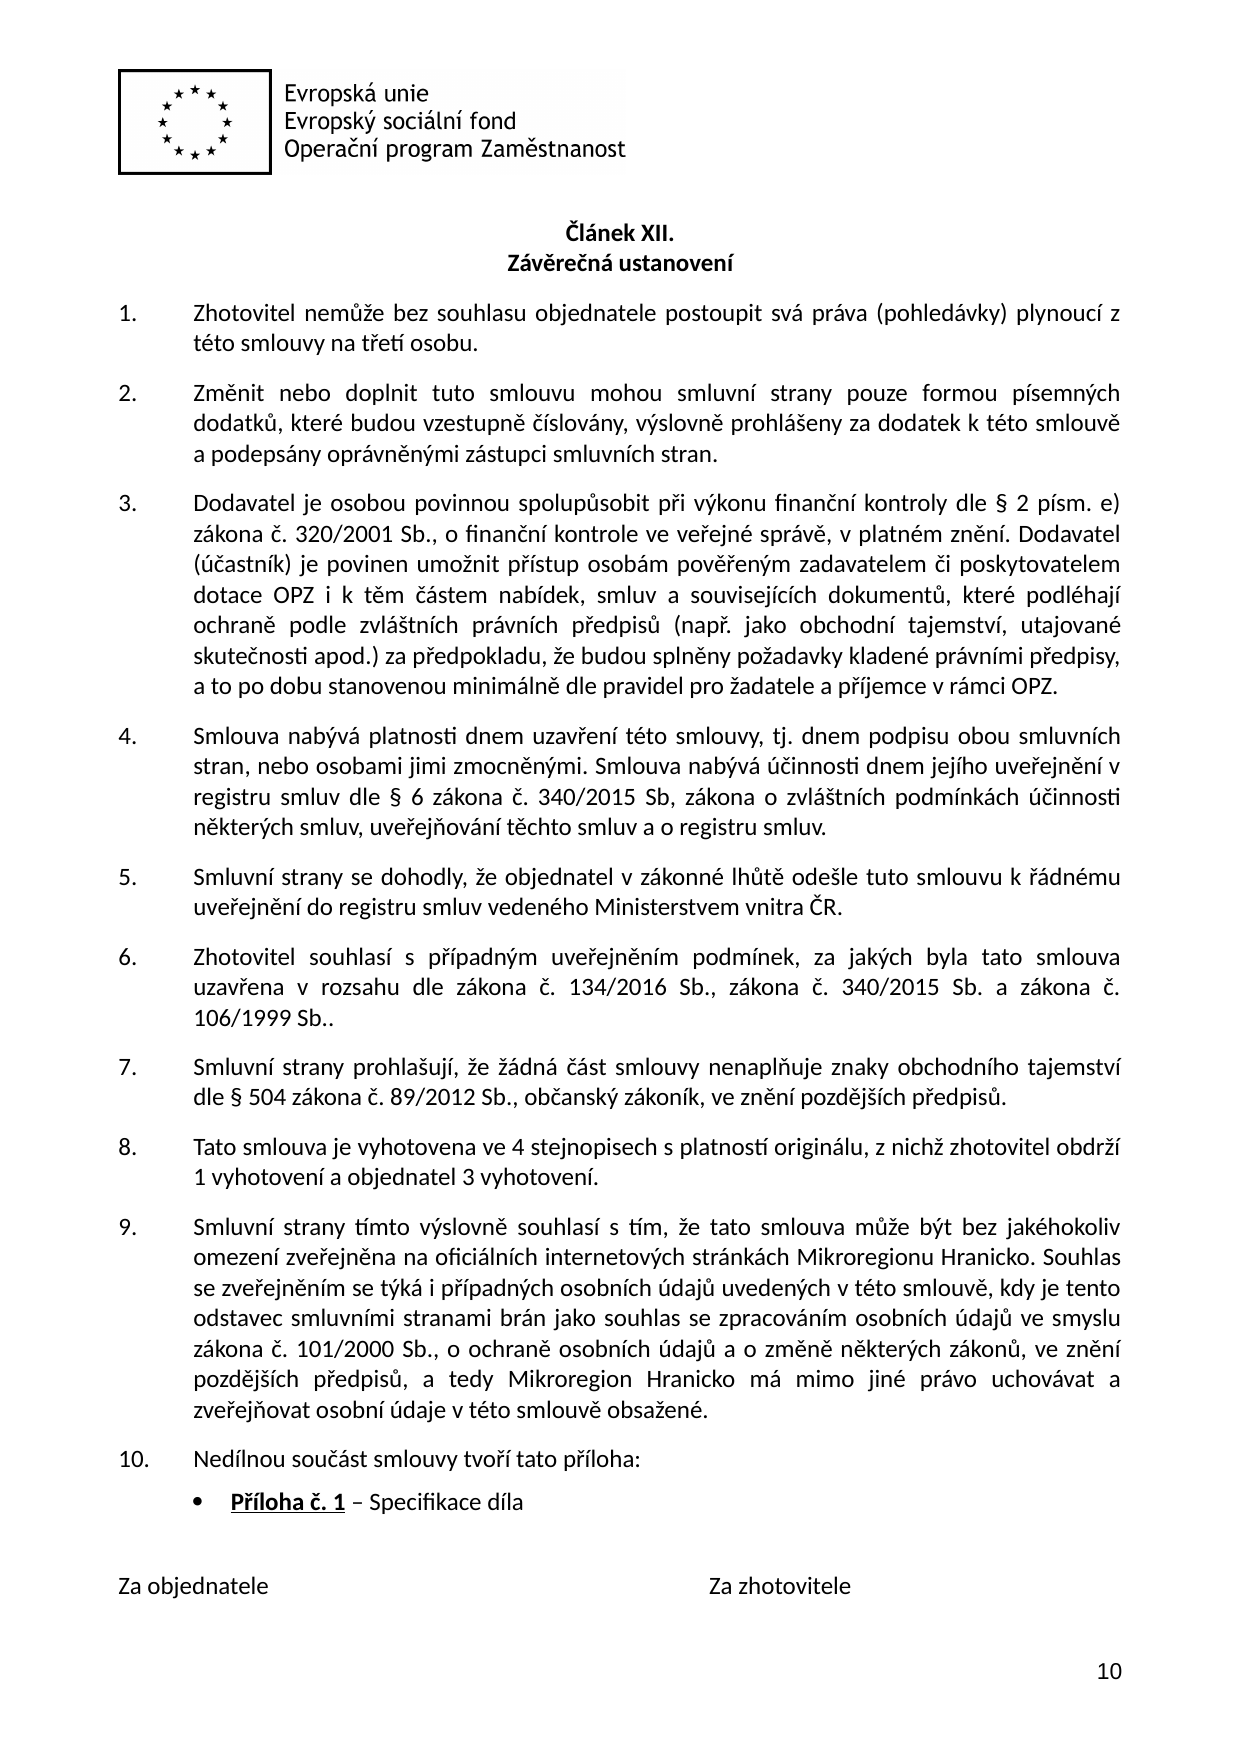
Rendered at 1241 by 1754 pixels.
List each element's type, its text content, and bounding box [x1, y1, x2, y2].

list Zhotovitel nemůže bez souhlasu objednatele postoupit svá práva (pohledávky) plynoucí z této smlouvy na třetí osobu. [118, 297, 1122, 358]
list Smlouva nabývá platnosti dnem uzavření této smlouvy, tj. dnem podpisu obou smluvních stran, nebo osobami jimi zmocněnými. Smlouva nabývá účinnosti dnem jejího uveřejnění v registru smluv dle § 6 zákona č. 340/2015 Sb, zákona o zvláštních podmínkách účinnosti některých smluv, uveřejňování těchto smluv a o registru smluv. [118, 720, 1122, 842]
list Tato smlouva je vyhotovena ve 4 stejnopisech s platností originálu, z nichž zhotovitel obdrží 1 vyhotovení a objednatel 3 vyhotovení. [118, 1131, 1122, 1192]
list Zhotovitel souhlasí s případným uveřejněním podmínek, za jakých byla tato smlouva uzavřena v rozsahu dle zákona č. 134/2016 Sb., zákona č. 340/2015 Sb. a zákona č. 106/1999 Sb.. [118, 941, 1122, 1032]
list Nedílnou součást smlouvy tvoří tato příloha: [118, 1443, 1122, 1474]
list Smluvní strany prohlašují, že žádná část smlouvy nenaplňuje znaky obchodního tajemství dle § 504 zákona č. 89/2012 Sb., občanský zákoník, ve znění pozdějších předpisů. [118, 1051, 1122, 1112]
list Změnit nebo doplnit tuto smlouvu mohou smluvní strany pouze formou písemných dodatků, které budou vzestupně číslovány, výslovně prohlášeny za dodatek k této smlouvě a podepsány oprávněnými zástupci smluvních stran. [118, 377, 1122, 468]
list Smluvní strany tímto výslovně souhlasí s tím, že tato smlouva může být bez jakéhokoliv omezení zveřejněna na oficiálních internetových stránkách Mikroregionu Hranicko. Souhlas se zveřejněním se týká i případných osobních údajů uvedených v této smlouvě, kdy je tento odstavec smluvními stranami brán jako souhlas se zpracováním osobních údajů ve smyslu zákona č. 101/2000 Sb., o ochraně osobních údajů a o změně některých zákonů, ve znění pozdějších předpisů, a tedy Mikroregion Hranicko má mimo jiné právo uchovávat a zveřejňovat osobní údaje v této smlouvě obsažené. [118, 1211, 1122, 1424]
picture [118, 69, 626, 175]
text Za objednatele Za zhotovitele [118, 1570, 1122, 1601]
list Dodavatel je osobou povinnou spolupůsobit při výkonu finanční kontroly dle § 2 písm. e) zákona č. 320/2001 Sb., o finanční kontrole ve veřejné správě, v platném znění. Dodavatel (účastník) je povinen umožnit přístup osobám pověřeným zadavatelem či poskytovatelem dotace OPZ i k těm částem nabídek, smluv a souvisejících dokumentů, které podléhají ochraně podle zvláštních právních předpisů (např. jako obchodní tajemství, utajované skutečnosti apod.) za předpokladu, že budou splněny požadavky kladené právními předpisy, a to po dobu stanovenou minimálně dle pravidel pro žadatele a příjemce v rámci OPZ. [118, 487, 1122, 701]
list Příloha č. 1 – Specifikace díla [193, 1486, 1122, 1516]
list Smluvní strany se dohodly, že objednatel v zákonné lhůtě odešle tuto smlouvu k řádnému uveřejnění do registru smluv vedeného Ministerstvem vnitra ČR. [118, 861, 1122, 922]
text Článek XII. Závěrečná ustanovení [118, 217, 1122, 278]
